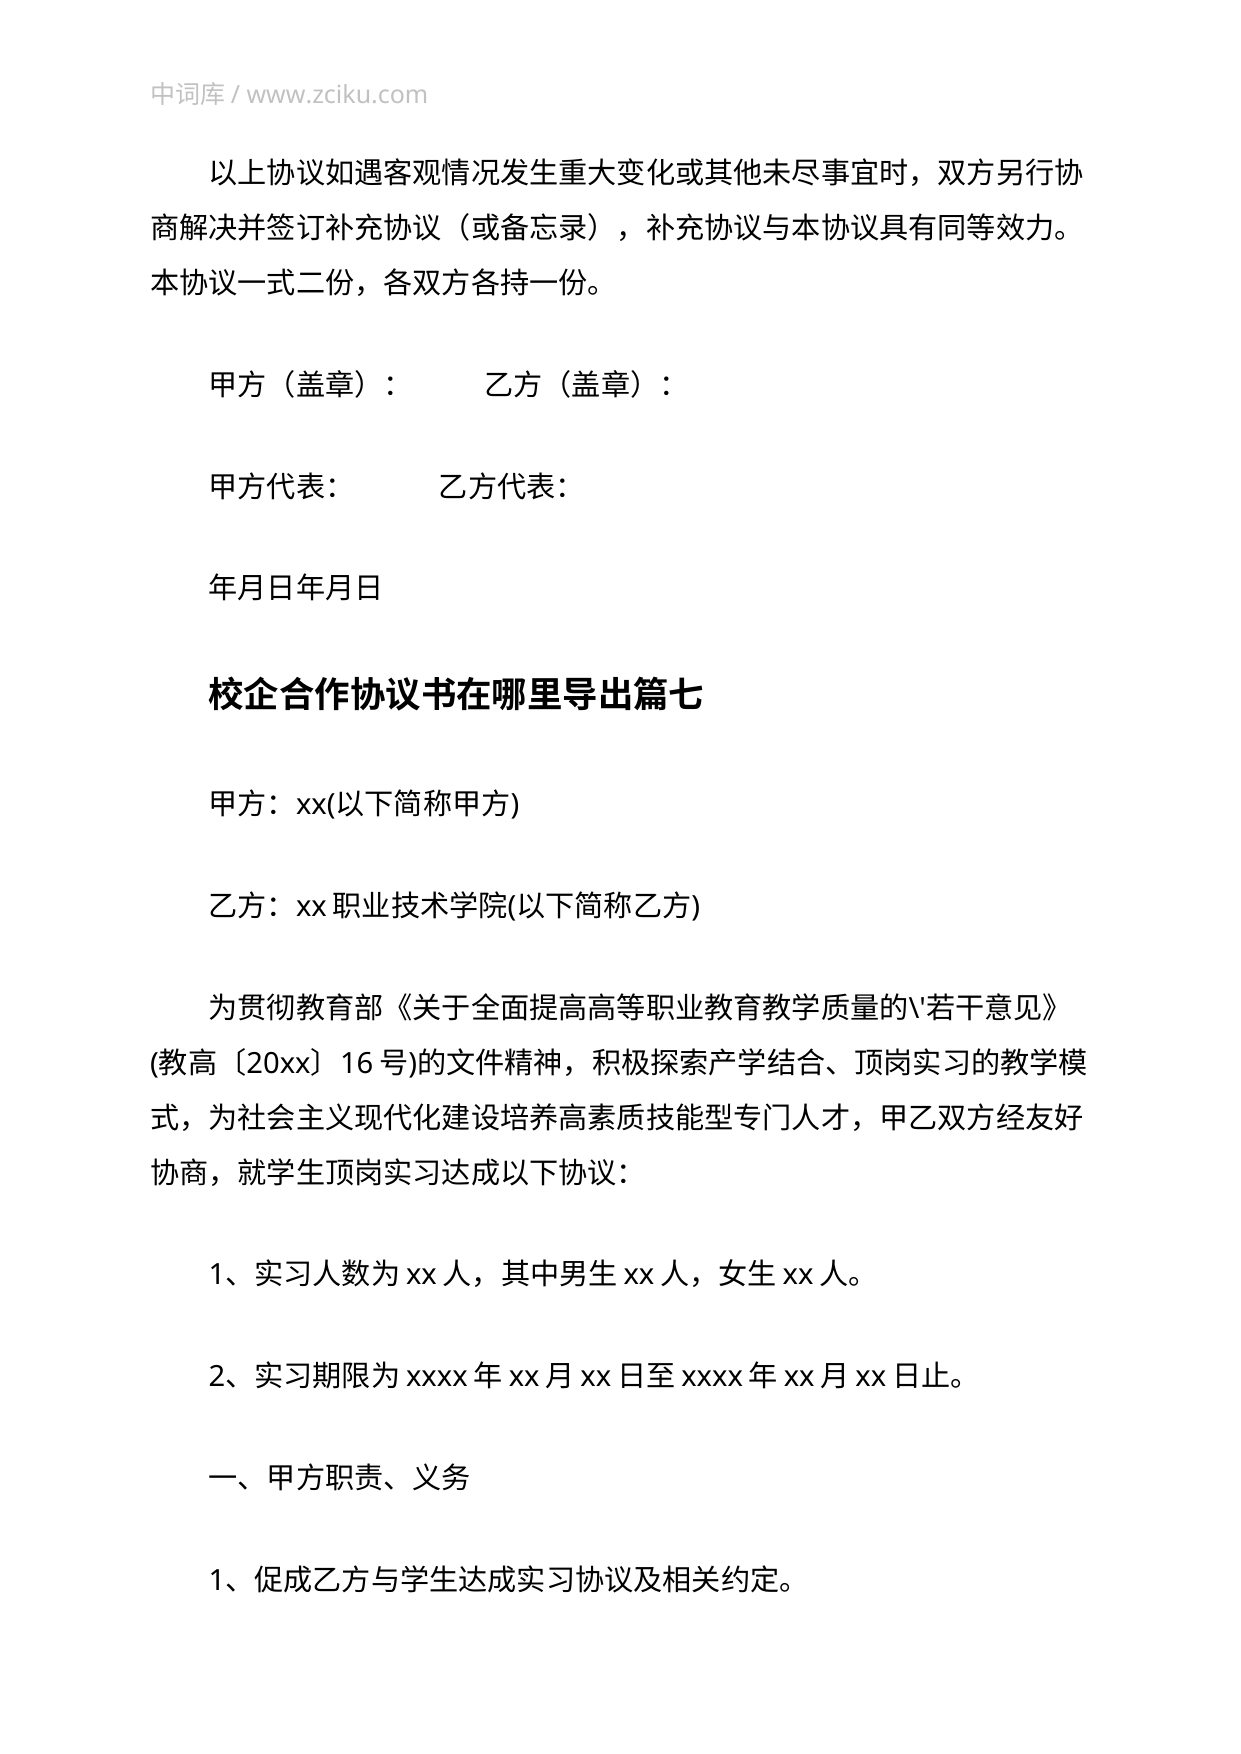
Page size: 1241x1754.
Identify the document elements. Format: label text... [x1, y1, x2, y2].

text 甲方：xx(以下简称甲方) [150, 780, 1090, 823]
text 1、促成乙方与学生达成实习协议及相关约定。 [150, 1557, 1090, 1599]
text 一、甲方职责、义务 [150, 1455, 1090, 1497]
text 1、实习人数为xx人，其中男生xx人，女生xx人。 [150, 1251, 1090, 1293]
text 甲方代表： 乙方代表： [150, 463, 1090, 506]
text 为贯彻教育部《关于全面提高高等职业教育教学质量的\'若干意见》(教高〔20xx〕16号)的文件精神，积极探索产学结合、顶岗实习的教学模式，为社会主义现代化建设培养高素质技能型专门人才，甲乙双方经友好协商，就学生顶岗实习达成以下协议： [150, 984, 1090, 1191]
text 2、实习期限为xxxx年xx月xx日至xxxx年xx月xx日止。 [150, 1353, 1090, 1395]
text 甲方（盖章）： 乙方（盖章）： [150, 362, 1090, 404]
text 乙方：xx职业技术学院(以下简称乙方) [150, 882, 1090, 925]
text 校企合作协议书在哪里导出篇七 [150, 667, 1090, 718]
text 以上协议如遇客观情况发生重大变化或其他未尽事宜时，双方另行协商解决并签订补充协议（或备忘录），补充协议与本协议具有同等效力。本协议一式二份，各双方各持一份。 [150, 150, 1090, 302]
text 年月日年月日 [150, 565, 1090, 607]
